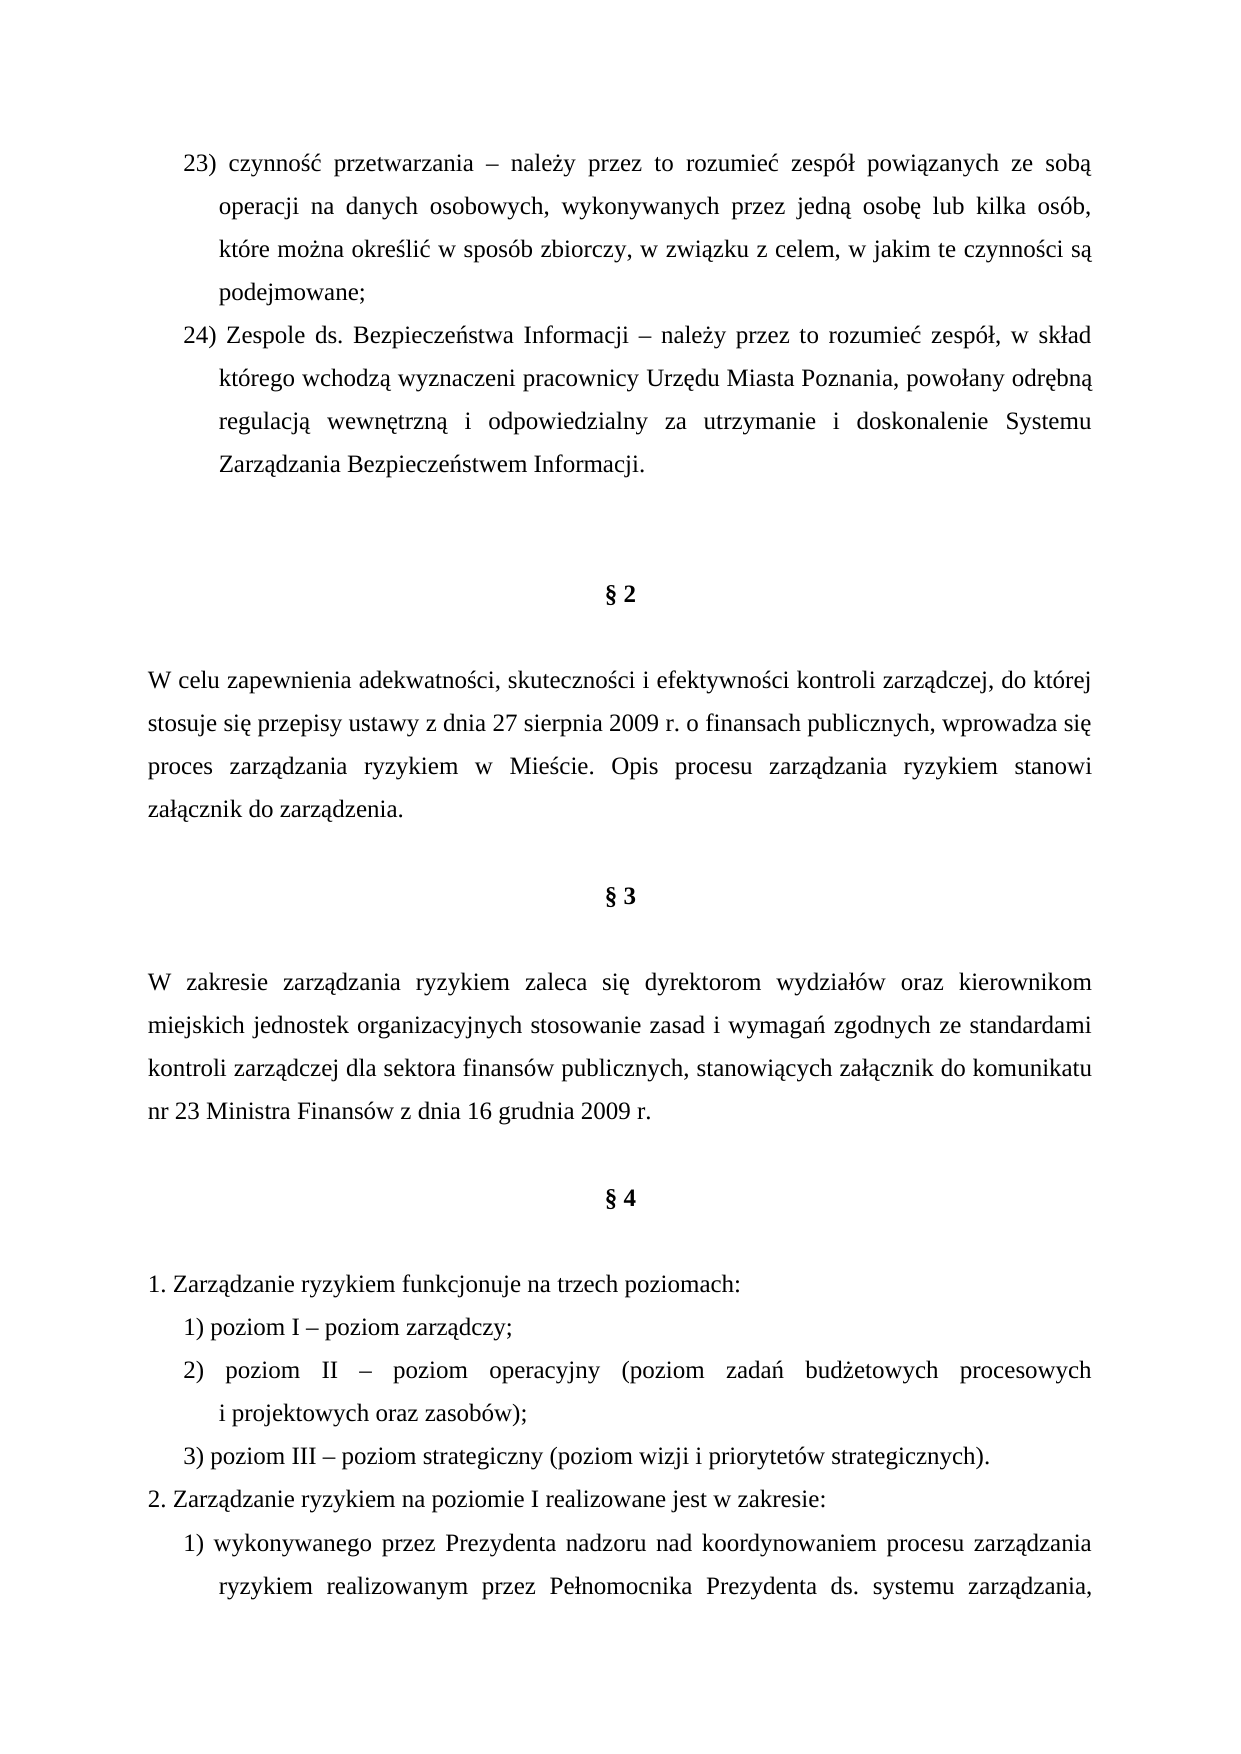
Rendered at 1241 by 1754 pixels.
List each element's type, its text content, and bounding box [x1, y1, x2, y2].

text 2) poziom II – poziom operacyjny (poziom zadań budżetowych procesowych i projektowych oraz zasobów); [183, 1355, 1093, 1427]
text 24) Zespole ds. Bezpieczeństwa Informacji – należy przez to rozumieć zespół, w skład którego wchodzą wyznaczeni pracownicy Urzędu Miasta Poznania, powołany odrębną regulacją wewnętrzną i odpowiedzialny za utrzymanie i doskonalenie Systemu Zarządzania Bezpieczeństwem Informacji. [183, 320, 1093, 478]
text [183, 1528, 1093, 1599]
text § 3 [148, 881, 1093, 909]
text W zakresie zarządzania ryzykiem zaleca się dyrektorom wydziałów oraz kierownikom miejskich jednostek organizacyjnych stosowanie zasad i wymagań zgodnych ze standardami kontroli zarządczej dla sektora finansów publicznych, stanowiących załącznik do komunikatu nr 23 Ministra Finansów z dnia 16 grudnia 2009 r. [148, 967, 1093, 1125]
text § 2 [148, 579, 1093, 608]
text 2. Zarządzanie ryzykiem na poziomie I realizowane jest w zakresie: [148, 1484, 1093, 1513]
text 1) poziom I – poziom zarządczy; [183, 1312, 1093, 1341]
text 23) czynność przetwarzania – należy przez to rozumieć zespół powiązanych ze sobą operacji na danych osobowych, wykonywanych przez jedną osobę lub kilka osób, które można określić w sposób zbiorczy, w związku z celem, w jakim te czynności są podejmowane; [183, 148, 1093, 306]
text 1. Zarządzanie ryzykiem funkcjonuje na trzech poziomach: [148, 1269, 1093, 1298]
text W celu zapewnienia adekwatności, skuteczności i efektywności kontroli zarządczej, do której stosuje się przepisy ustawy z dnia 27 sierpnia 2009 r. o finansach publicznych, wprowadza się proces zarządzania ryzykiem w Mieście. Opis procesu zarządzania ryzykiem stanowi załącznik do zarządzenia. [148, 665, 1093, 823]
text 3) poziom III – poziom strategiczny (poziom wizji i priorytetów strategicznych). [183, 1441, 1093, 1470]
text § 4 [148, 1183, 1093, 1211]
